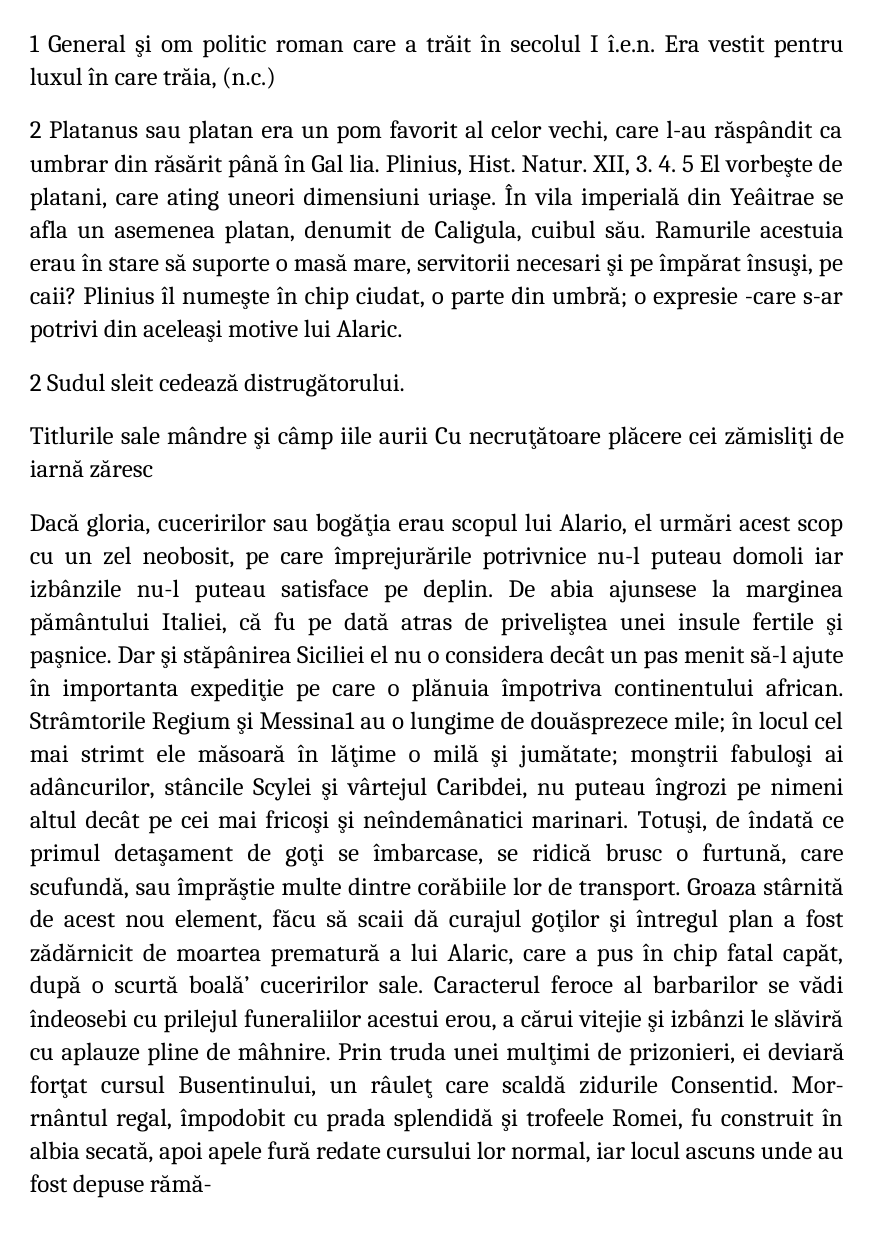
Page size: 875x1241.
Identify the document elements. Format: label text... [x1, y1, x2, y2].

text 2 Sudul sleit cedează distrugătorului. [29, 368, 844, 397]
text 1 General şi om politic roman care a trăit în secolul I î.e.n. Era vestit pentru luxul în care trăia, (n.c.) [29, 29, 844, 91]
text Dacă gloria, cuceririlor sau bogăţia erau scopul lui Alario, el urmări acest scop cu un zel neobosit, pe care împrejurările potrivnice nu-l puteau domoli iar izbânzile nu-l puteau satisface pe deplin. De abia ajunsese la marginea pământului Italiei, că fu pe dată atras de priveliştea unei insule fertile şi paşnice. Dar şi stăpânirea Siciliei el nu o considera decât un pas menit să-l ajute în importanta expediţie pe care o plănuia împotriva continentului african. Strâmtorile Regium şi Messina1 au o lungime de douăsprezece mile; în locul cel mai strimt ele măsoară în lăţime o milă şi jumătate; monştrii fabuloşi ai adâncurilor, stâncile Scylei şi vârtejul Caribdei, nu puteau îngrozi pe nimeni altul decât pe cei mai fricoşi şi neîndemânatici marinari. Totuşi, de îndată ce primul detaşament de goţi se îmbarcase, se ridică brusc o furtună, care scufundă, sau împrăştie multe dintre corăbiile lor de transport. Groaza stârnită de acest nou element, făcu să scaii dă curajul goţilor şi întregul plan a fost zădărnicit de moartea prematură a lui Alaric, care a pus în chip fatal capăt, după o scurtă boală’ cuceririlor sale. Caracterul feroce al barbarilor se vădi îndeosebi cu prilejul funeraliilor acestui erou, a cărui vitejie şi izbânzi le slăviră cu aplauze pline de mâhnire. Prin truda unei mulţimi de prizonieri, ei deviară forţat cursul Busentinului, un râuleţ care scaldă zidurile Consentid. Mor- rnântul regal, împodobit cu prada splendidă şi trofeele Romei, fu construit în albia secată, apoi apele fură redate cursului lor normal, iar locul ascuns unde au fost depuse rămă- [29, 509, 844, 1198]
text Titlurile sale mândre şi câmp iile aurii Cu necruţătoare plăcere cei zămisliţi de iarnă zăresc [29, 422, 844, 484]
text 2 Platanus sau platan era un pom favorit al celor vechi, care l-au răspândit ca umbrar din răsărit până în Gal lia. Plinius, Hist. Natur. XII, 3. 4. 5 El vorbeşte de platani, care ating uneori dimensiuni uriaşe. În vila imperială din Yeâitrae se afla un asemenea platan, denumit de Caligula, cuibul său. Ramurile acestuia erau în stare să suporte o masă mare, servitorii necesari şi pe împărat însuşi, pe caii? Plinius îl numeşte în chip ciudat, o parte din umbră; o expresie -care s-ar potrivi din aceleaşi motive lui Alaric. [29, 116, 844, 343]
